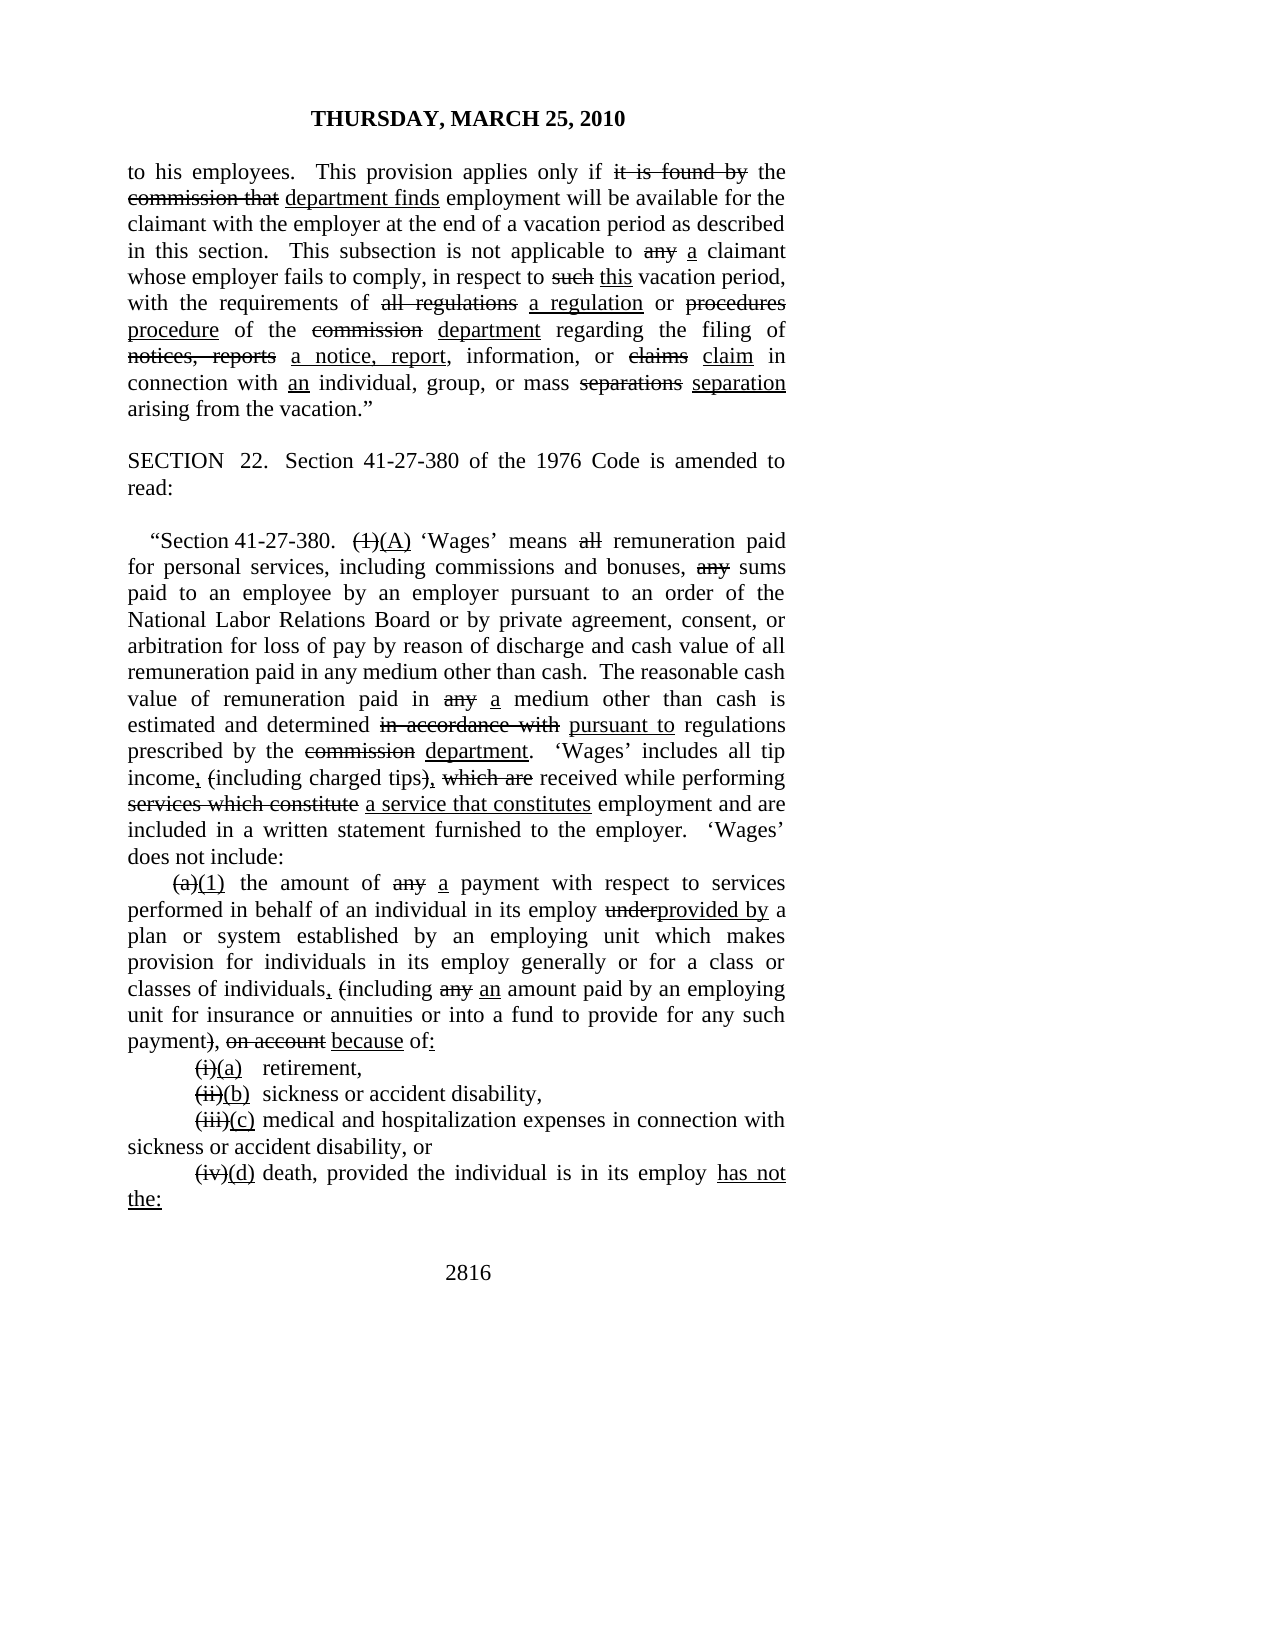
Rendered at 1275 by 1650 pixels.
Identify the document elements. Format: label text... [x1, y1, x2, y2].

text (a)(1) the amount of any a payment with respect to services performed in behalf of an individual in its employ underprovided by a plan or system established by an employing unit which makes provision for individuals in its employ generally or for a class or classes of individuals, (including any an amount paid by an employing unit for insurance or annuities or into a fund to provide for any such payment), on account because of: [127, 869, 786, 1054]
text (iii)(c) medical and hospitalization expenses in connection with sickness or accident disability, or [127, 1106, 786, 1159]
text “Section 41-27-380. (1)(A) ‘Wages’ means all remuneration paid for personal services, including commissions and bonuses, any sums paid to an employee by an employer pursuant to an order of the National Labor Relations Board or by private agreement, consent, or arbitration for loss of pay by reason of discharge and cash value of all remuneration paid in any medium other than cash. The reasonable cash value of remuneration paid in any a medium other than cash is estimated and determined in accordance with pursuant to regulations prescribed by the commission department. ‘Wages’ includes all tip income, (including charged tips), which are received while performing services which constitute a service that constitutes employment and are included in a written statement furnished to the employer. ‘Wages’ does not include: [127, 527, 786, 869]
text (ii)(b) sickness or accident disability, [127, 1080, 786, 1106]
text (iv)(d) death, provided the individual is in its employ has not the: [127, 1159, 786, 1212]
text (i)(a) retirement, [127, 1054, 786, 1080]
text SECTION 22. Section 41-27-380 of the 1976 Code is amended to read: [127, 448, 786, 500]
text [127, 158, 786, 421]
